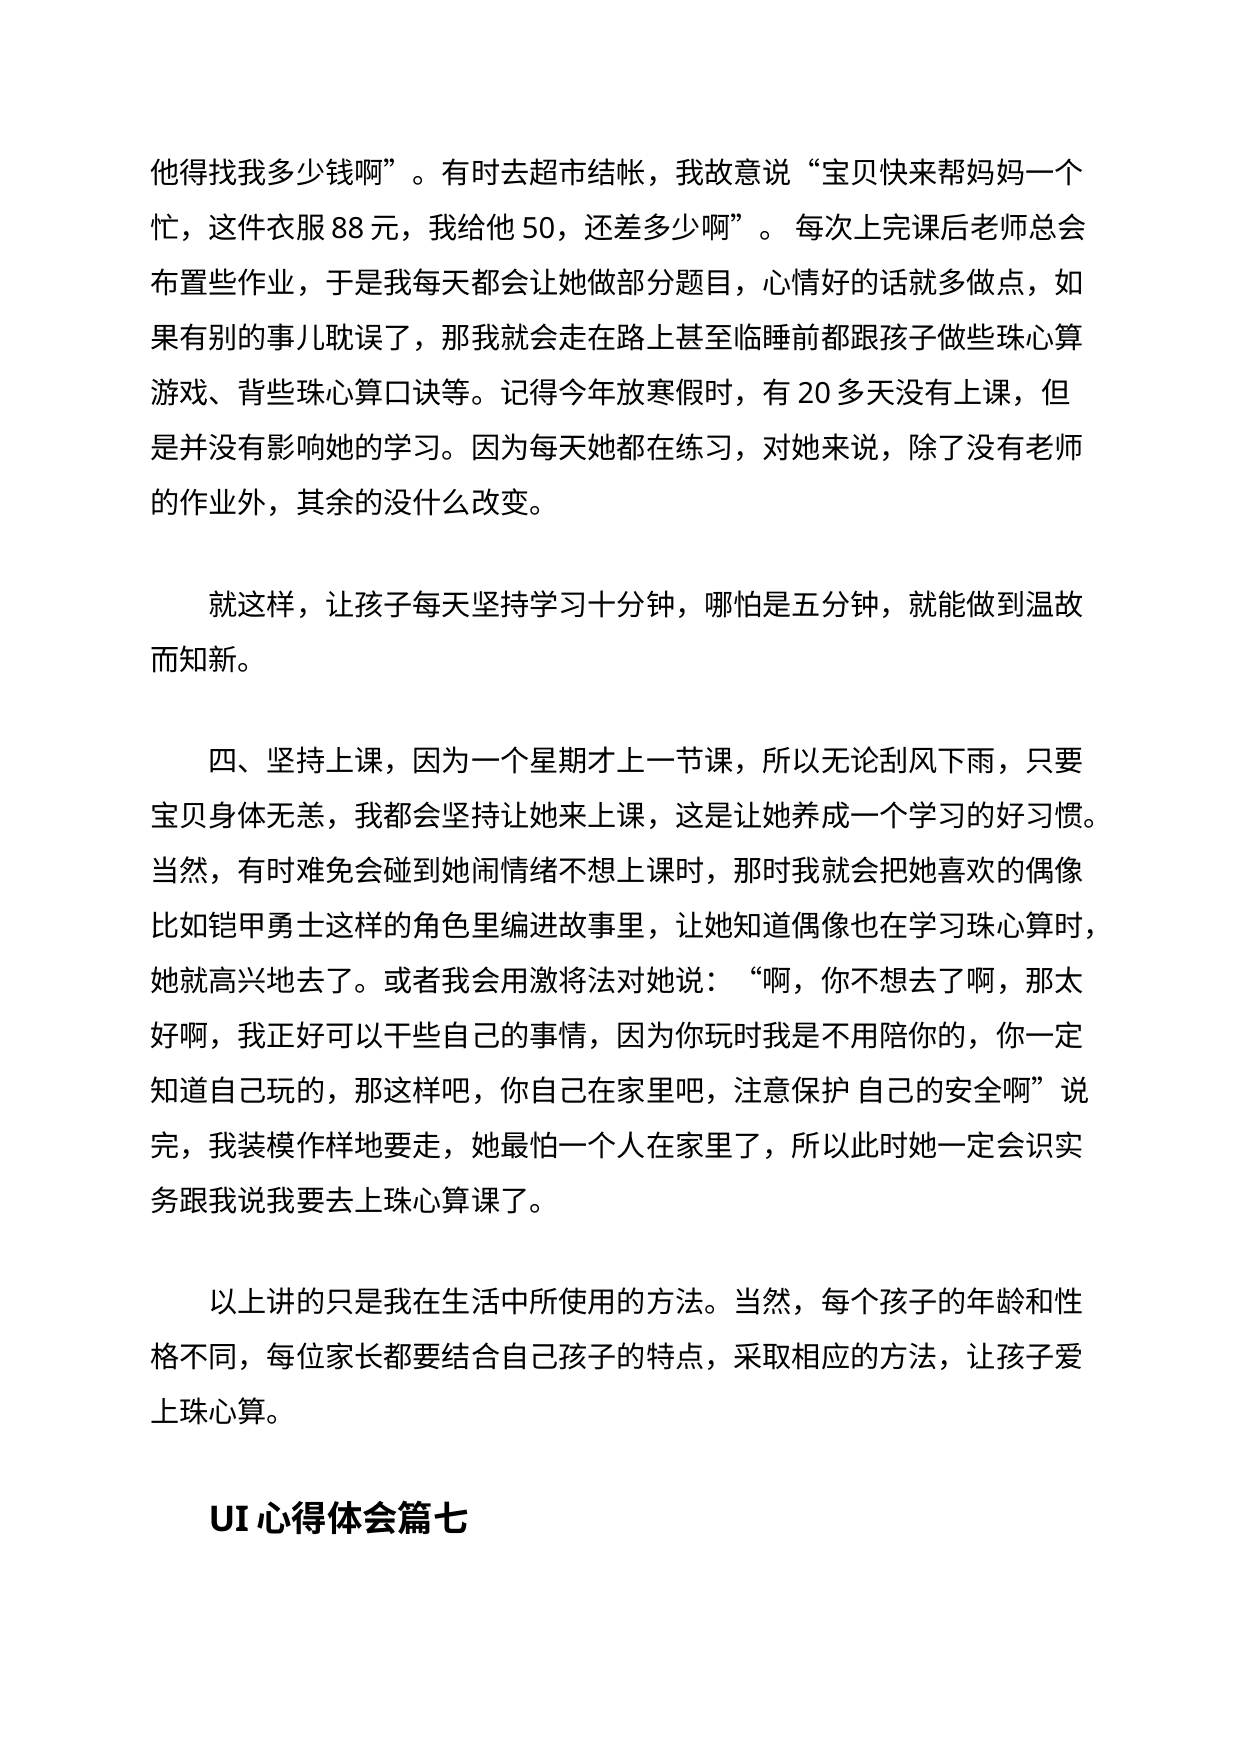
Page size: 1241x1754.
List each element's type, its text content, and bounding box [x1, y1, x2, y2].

text 四、坚持上课，因为一个星期才上一节课，所以无论刮风下雨，只要宝贝身体无恙，我都会坚持让她来上课，这是让她养成一个学习的好习惯。当然，有时难免会碰到她闹情绪不想上课时，那时我就会把她喜欢的偶像比如铠甲勇士这样的角色里编进故事里，让她知道偶像也在学习珠心算时，她就高兴地去了。或者我会用激将法对她说：“啊，你不想去了啊，那太好啊，我正好可以干些自己的事情，因为你玩时我是不用陪你的，你一定知道自己玩的，那这样吧，你自己在家里吧，注意保护 自己的安全啊”说完，我装模作样地要走，她最怕一个人在家里了，所以此时她一定会识实务跟我说我要去上珠心算课了。 [150, 738, 1090, 1219]
text 以上讲的只是我在生活中所使用的方法。当然，每个孩子的年龄和性格不同，每位家长都要结合自己孩子的特点，采取相应的方法，让孩子爱上珠心算。 [150, 1279, 1090, 1431]
text UI心得体会篇七 [150, 1491, 1090, 1542]
text 就这样，让孩子每天坚持学习十分钟，哪怕是五分钟，就能做到温故而知新。 [150, 581, 1090, 678]
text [150, 150, 1090, 522]
